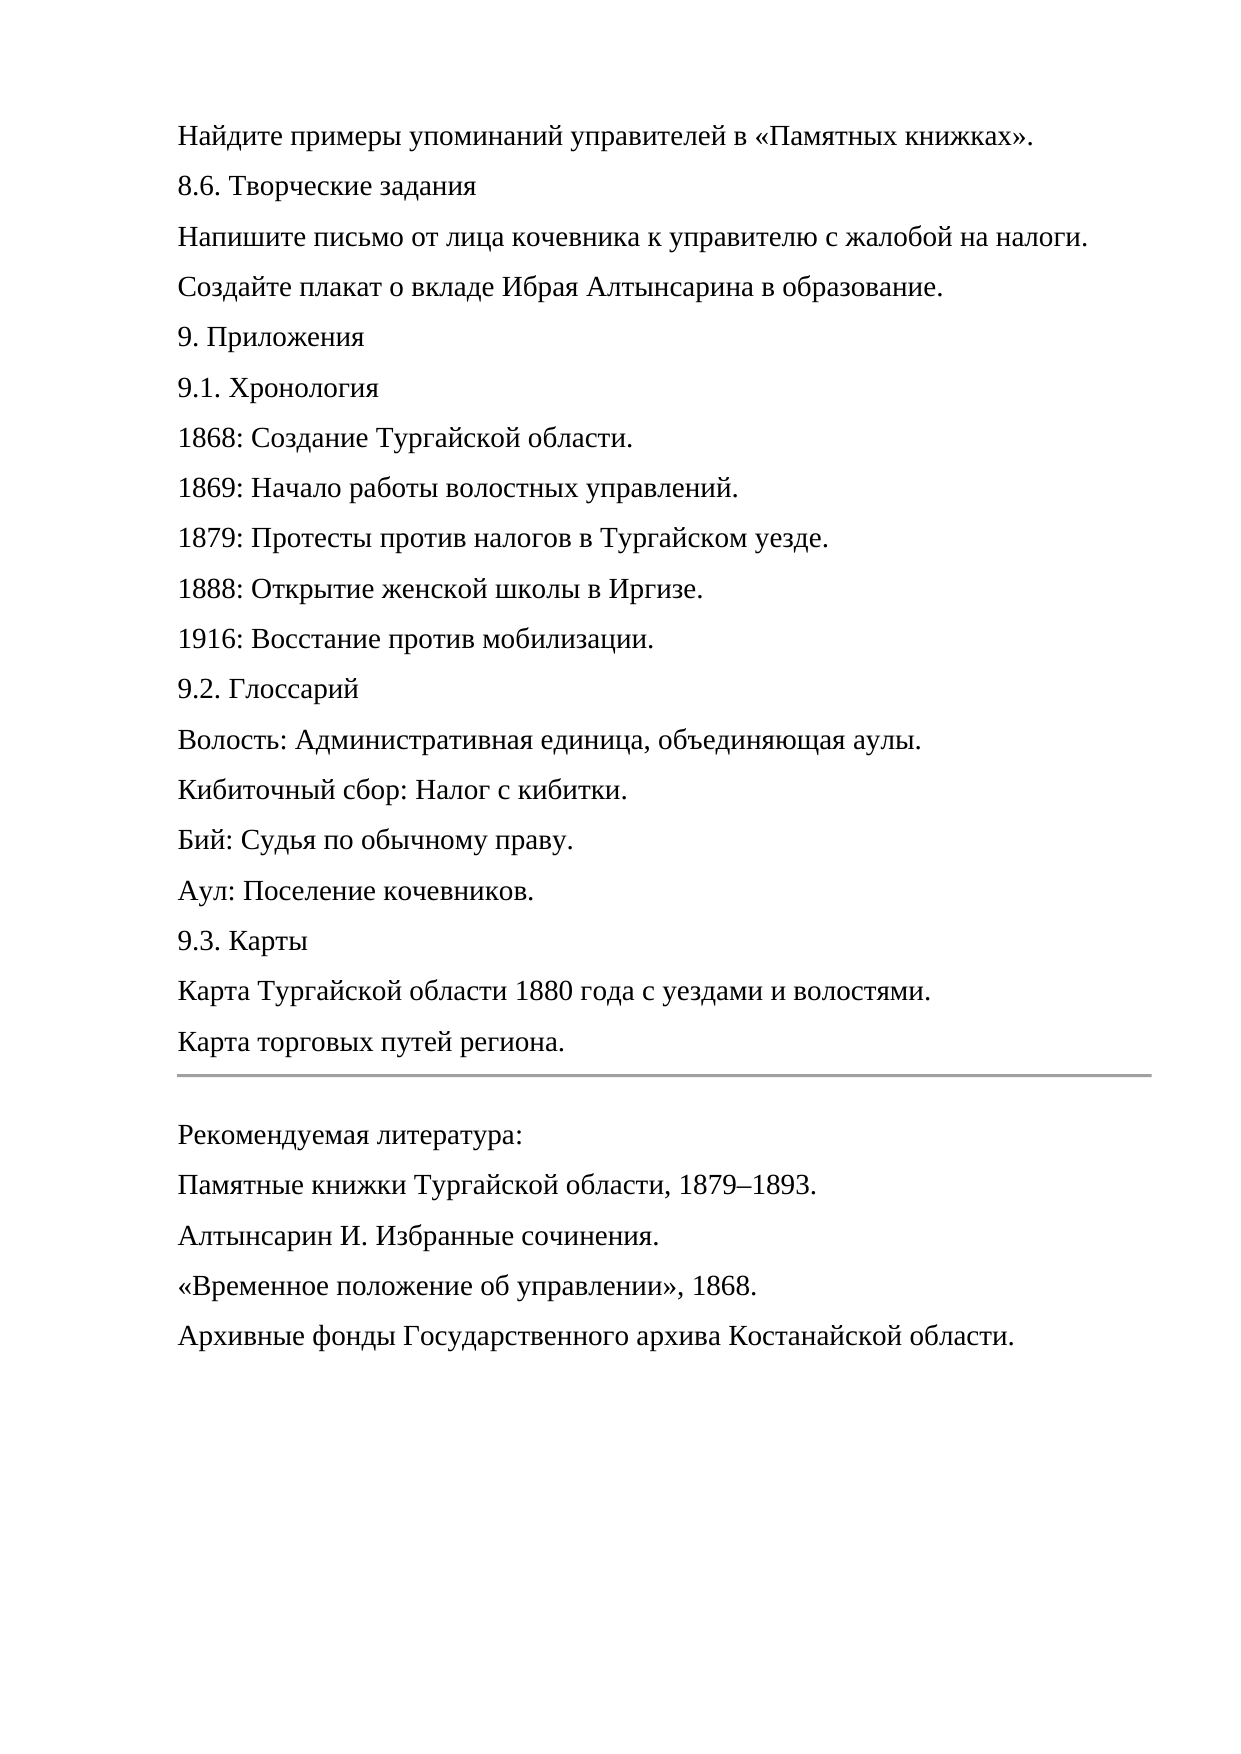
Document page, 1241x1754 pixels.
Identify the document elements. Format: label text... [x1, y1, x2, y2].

text 1869: Начало работы волостных управлений. [177, 470, 1152, 504]
text 1879: Протесты против налогов в Тургайском уезде. [177, 521, 1152, 554]
text 1888: Открытие женской школы в Иргизе. [177, 571, 1152, 604]
text Карта торговых путей региона. [177, 1024, 1152, 1057]
text 1916: Восстание против мобилизации. [177, 621, 1152, 655]
text 9.1. Хронология [177, 370, 1152, 403]
text Алтынсарин И. Избранные сочинения. [177, 1218, 1152, 1251]
text 9.2. Глоссарий [177, 672, 1152, 705]
text Создайте плакат о вкладе Ибрая Алтынсарина в образование. [177, 269, 1152, 303]
text Рекомендуемая литература: [177, 1117, 1152, 1151]
text Найдите примеры упоминаний управителей в «Памятных книжках». [177, 118, 1152, 152]
text Бий: Судья по обычному праву. [177, 822, 1152, 856]
text 8.6. Творческие задания [177, 168, 1152, 202]
text Архивные фонды Государственного архива Костанайской области. [177, 1318, 1152, 1352]
text Волость: Административная единица, объединяющая аулы. [177, 722, 1152, 755]
text 9. Приложения [177, 319, 1152, 353]
text «Временное положение об управлении», 1868. [177, 1268, 1152, 1302]
text Аул: Поселение кочевников. [177, 873, 1152, 906]
text Памятные книжки Тургайской области, 1879–1893. [177, 1167, 1152, 1201]
text Кибиточный сбор: Налог с кибитки. [177, 772, 1152, 806]
text 9.3. Карты [177, 923, 1152, 957]
text 1868: Создание Тургайской области. [177, 420, 1152, 453]
text Карта Тургайской области 1880 года с уездами и волостями. [177, 973, 1152, 1007]
text Напишите письмо от лица кочевника к управителю с жалобой на налоги. [177, 219, 1152, 252]
